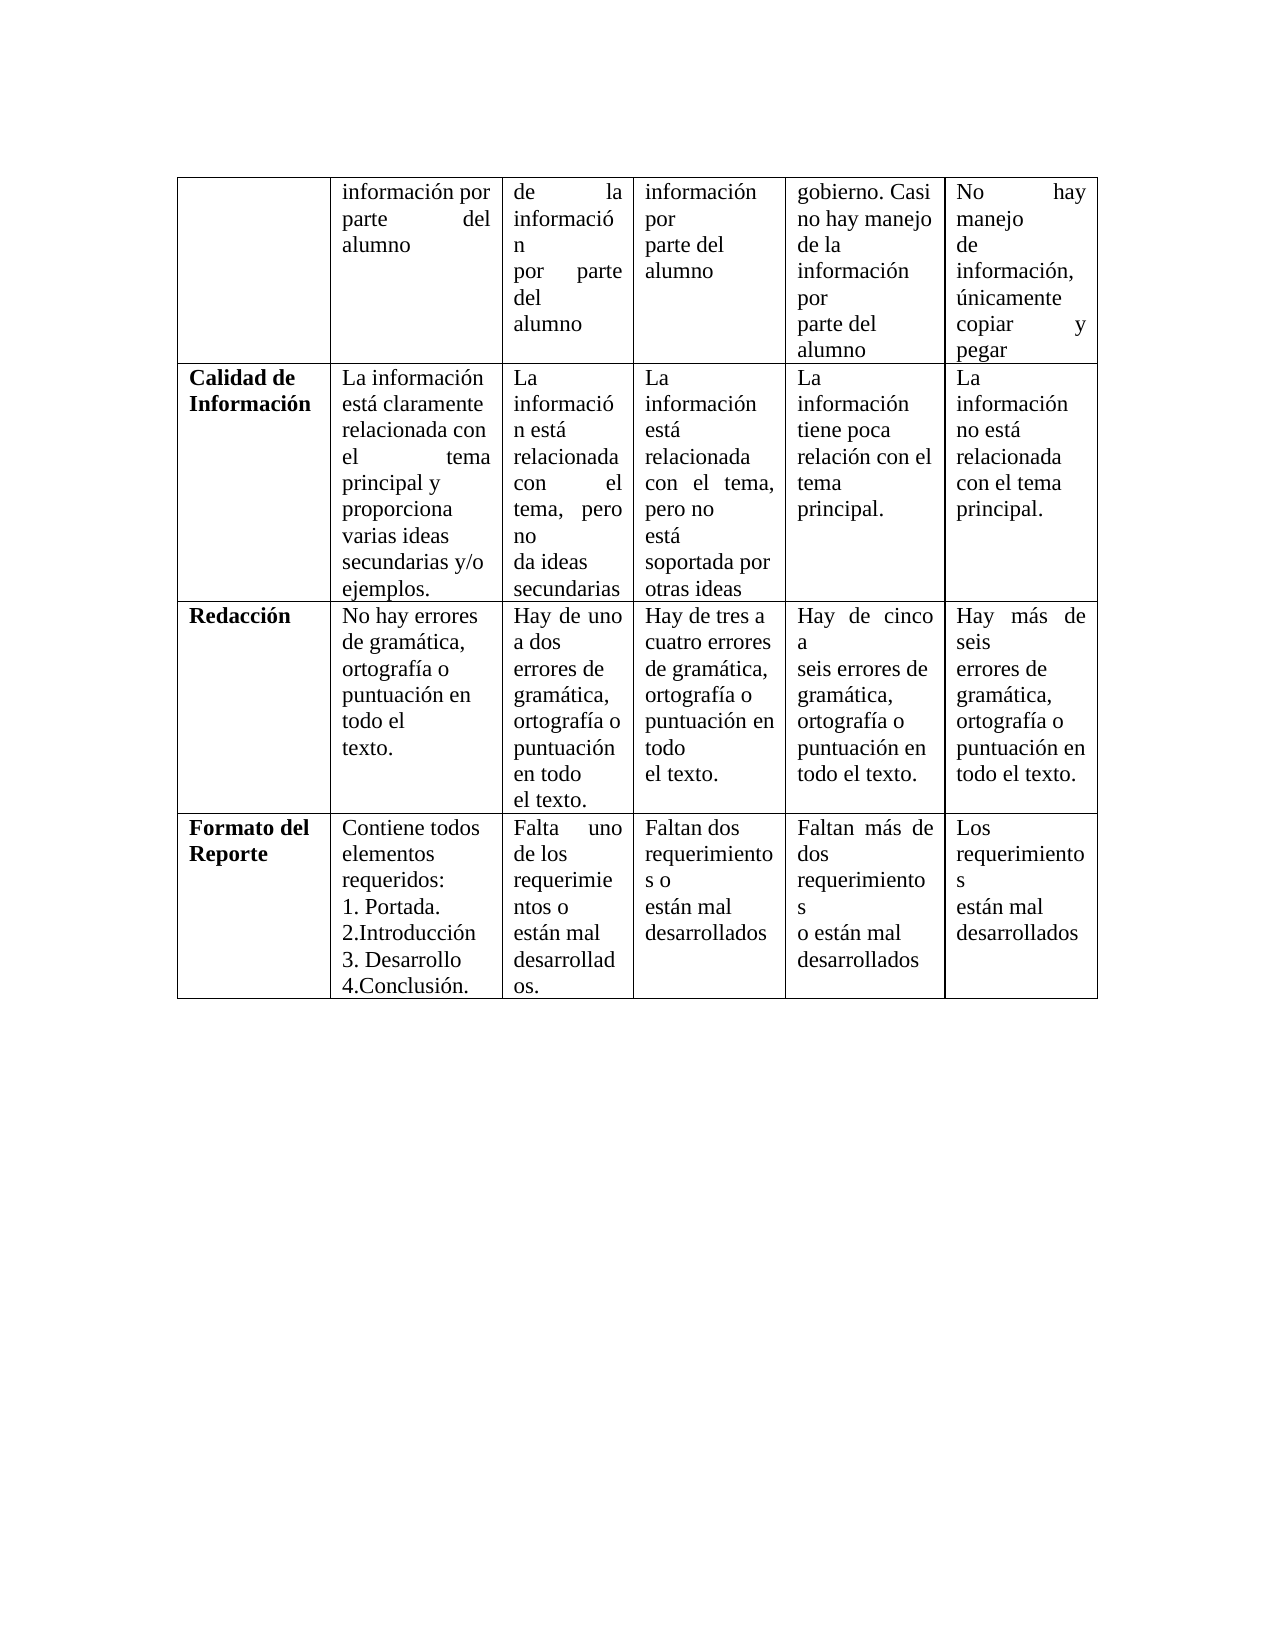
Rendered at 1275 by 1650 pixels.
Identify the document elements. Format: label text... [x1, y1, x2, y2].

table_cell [178, 178, 330, 363]
table_cell La información está relacionada con el tema, pero no da ideas secundarias [503, 364, 633, 601]
table_cell Hay de uno a dos errores de gramática, ortografía o puntuación en todo el texto. [503, 602, 633, 813]
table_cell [331, 178, 502, 363]
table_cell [946, 178, 1097, 363]
table_cell La información está relacionada con el tema, pero no está soportada por otras ideas [634, 364, 785, 601]
table_cell Faltan dos requerimientos o están mal desarrollados [634, 814, 785, 998]
table_cell La información está claramente relacionada con el tema principal y proporciona varias ideas secundarias y/o ejemplos. [331, 364, 502, 601]
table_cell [503, 178, 633, 363]
table_cell Falta uno de los requerimientos o están mal desarrollados. [503, 814, 633, 998]
table_cell La información no está relacionada con el tema principal. [946, 364, 1097, 601]
table_cell Faltan más de dos requerimientos o están mal desarrollados [786, 814, 944, 998]
table_cell Formato del Reporte [178, 814, 330, 998]
table_cell Contiene todos elementos requeridos: 1. Portada. 2.Introducción 3. Desarrollo 4.Conclusión. [331, 814, 502, 998]
table_cell Hay de tres a cuatro errores de gramática, ortografía o puntuación en todo el texto. [634, 602, 785, 813]
table_cell Hay de cinco a seis errores de gramática, ortografía o puntuación en todo el texto. [786, 602, 944, 813]
table_cell No hay errores de gramática, ortografía o puntuación en todo el texto. [331, 602, 502, 813]
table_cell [634, 178, 785, 363]
table_cell Los requerimientos están mal desarrollados [946, 814, 1097, 998]
table_cell Hay más de seis errores de gramática, ortografía o puntuación en todo el texto. [946, 602, 1097, 813]
table_cell La información tiene poca relación con el tema principal. [786, 364, 944, 601]
table_cell Redacción [178, 602, 330, 813]
table_cell Calidad de Información [178, 364, 330, 601]
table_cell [786, 178, 944, 363]
